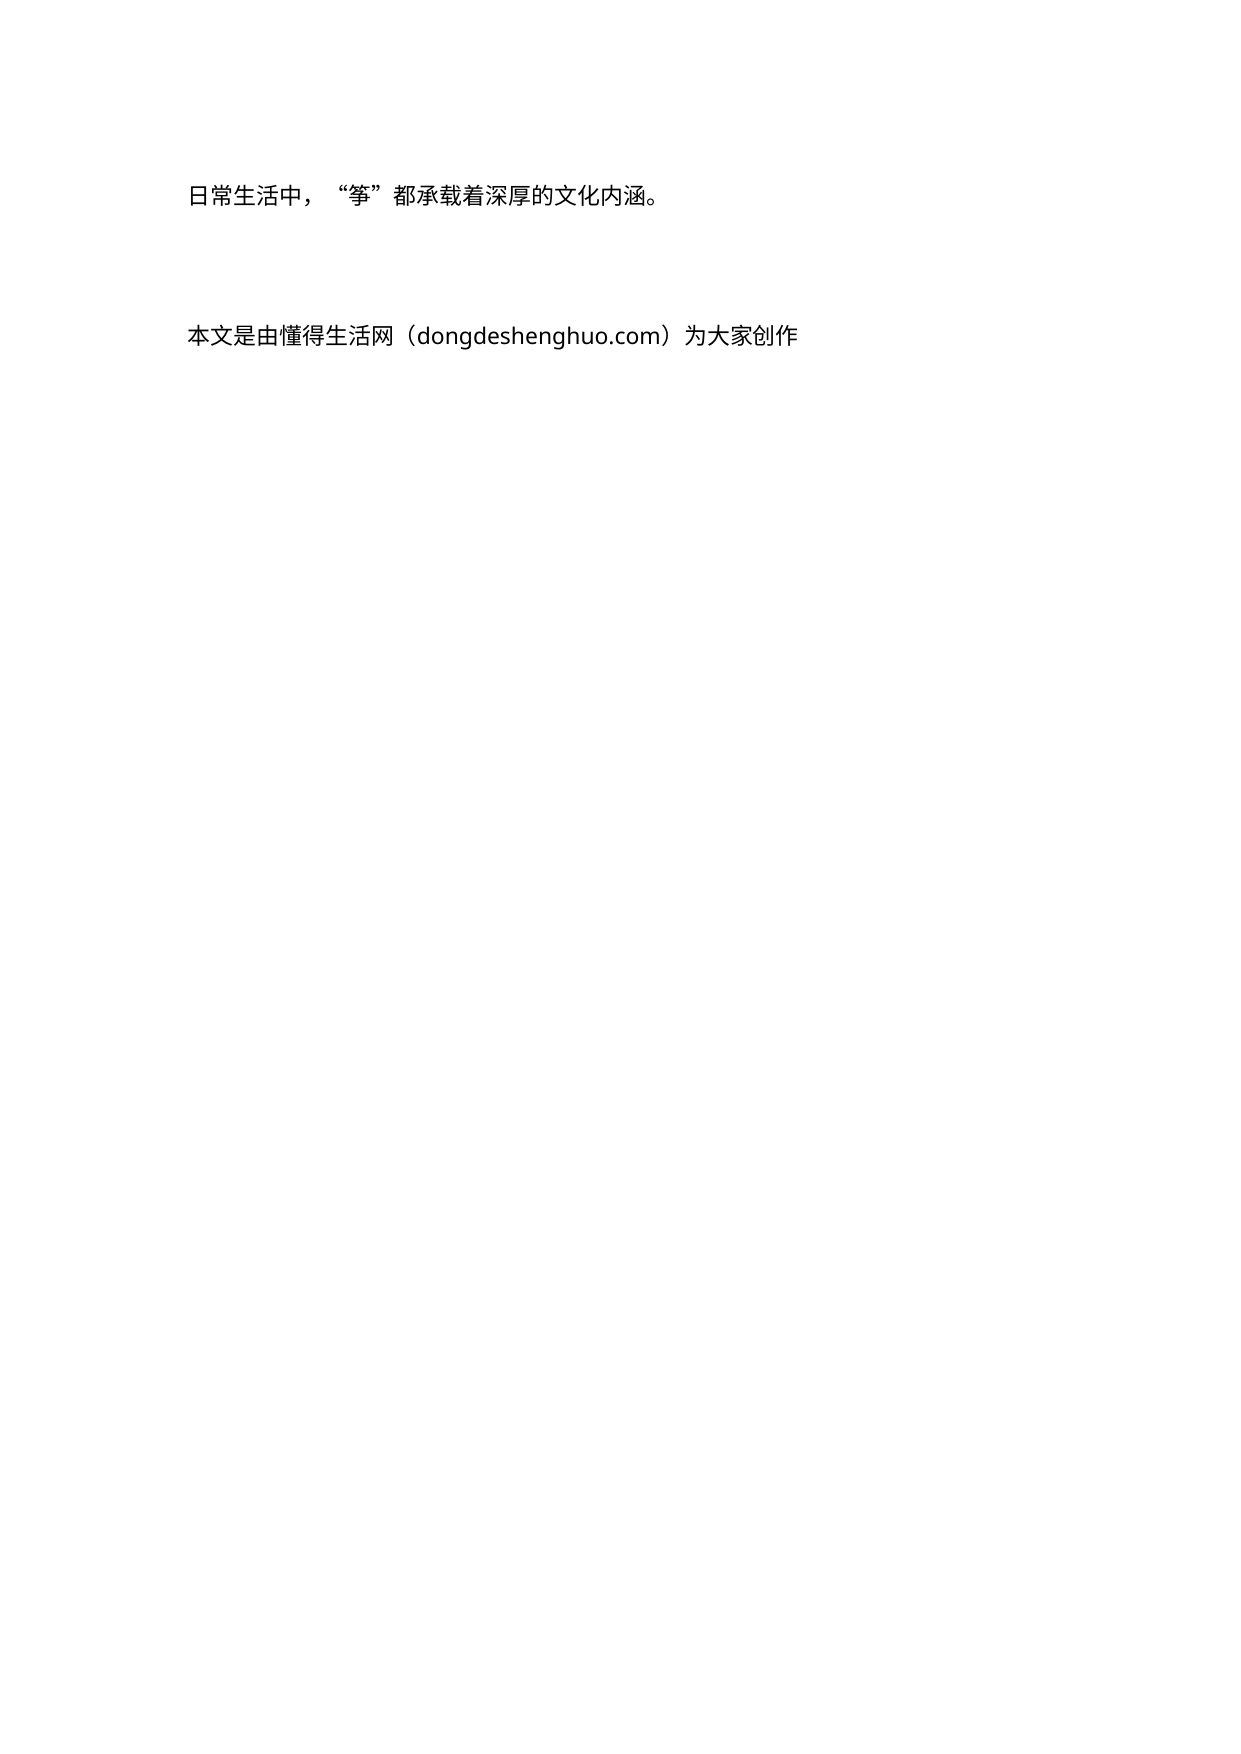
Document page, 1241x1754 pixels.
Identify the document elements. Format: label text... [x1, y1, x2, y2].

text 本文是由懂得生活网（dongdeshenghuo.com）为大家创作 [187, 302, 1053, 367]
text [187, 162, 1053, 227]
